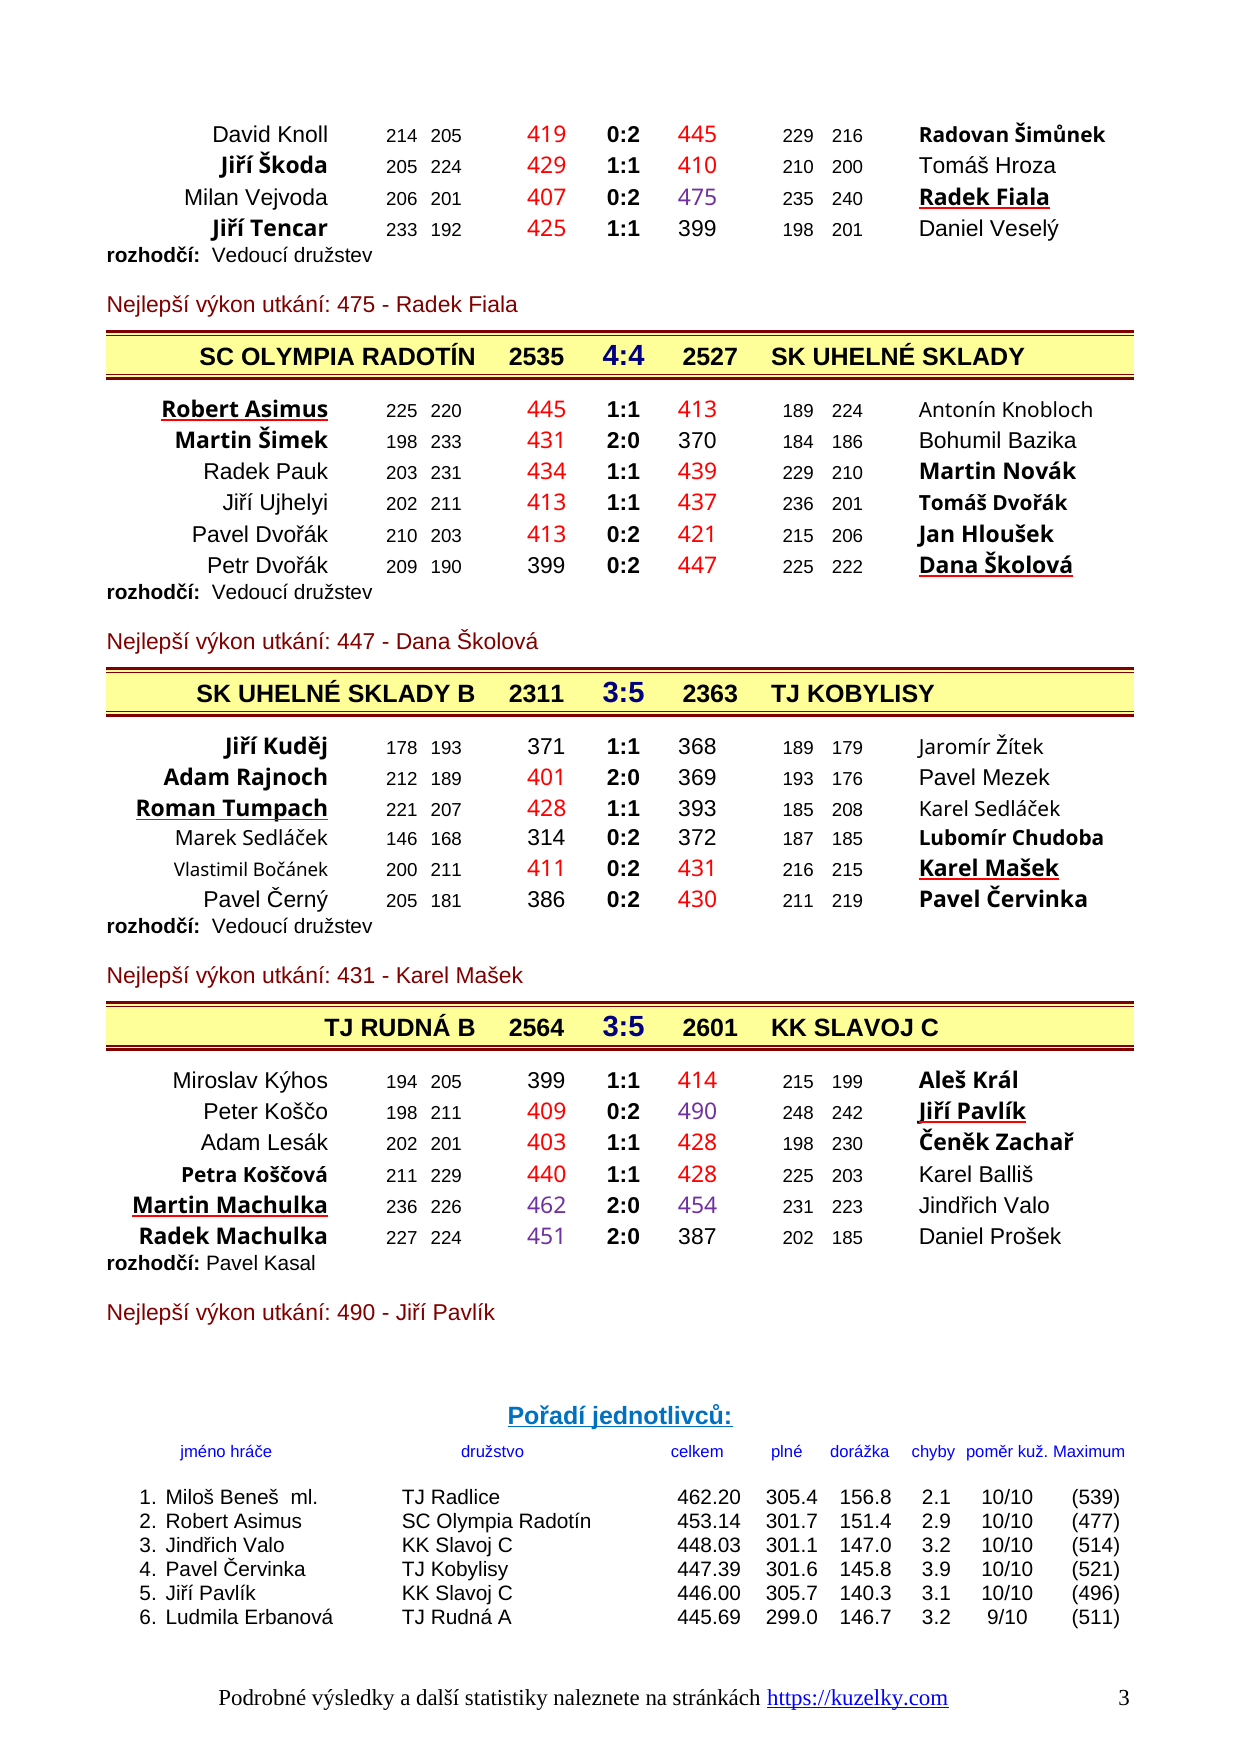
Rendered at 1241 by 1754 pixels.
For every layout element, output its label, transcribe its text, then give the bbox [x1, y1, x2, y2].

text 5. Jiří Pavlík KK Slavoj C 446.00 305.7 140.3 3.1 10/10 (496) [106, 1581, 1134, 1605]
text Jiří Ujhelyi 202 211 413 1:1 437 236 201 Tomáš Dvořák [106, 486, 1134, 518]
text Pořadí jednotlivců: [94, 1401, 1145, 1429]
text Peter Koščo 198 211 409 0:2 490 248 242 Jiří Pavlík [106, 1095, 1134, 1126]
text Adam Lesák 202 201 403 1:1 428 198 230 Čeněk Zachař [106, 1126, 1134, 1157]
text Nejlepší výkon utkání: 447 - Dana Školová [106, 628, 1134, 654]
text rozhodčí: Vedoucí družstev [106, 243, 1134, 267]
text Martin Šimek 198 233 431 2:0 370 184 186 Bohumil Bazika [106, 424, 1134, 455]
text Milan Vejvoda 206 201 407 0:2 475 235 240 Radek Fiala [106, 181, 1134, 212]
text Petra Koščová 211 229 440 1:1 428 225 203 Karel Balliš [106, 1157, 1134, 1189]
text Roman Tumpach 221 207 428 1:1 393 185 208 Karel Sedláček [106, 792, 1134, 823]
text Marek Sedláček 146 168 314 0:2 372 187 185 Lubomír Chudoba [106, 823, 1134, 852]
text TJ Rudná B 2564 3:5 2601 KK Slavoj C [106, 1007, 1134, 1045]
text 2. Robert Asimus SC Olympia Radotín 453.14 301.7 151.4 2.9 10/10 (477) [106, 1509, 1134, 1533]
text Adam Rajnoch 212 189 401 2:0 369 193 176 Pavel Mezek [106, 761, 1134, 792]
text Nejlepší výkon utkání: 490 - Jiří Pavlík [106, 1299, 1134, 1326]
text Pavel Dvořák 210 203 413 0:2 421 215 206 Jan Hloušek [106, 518, 1134, 549]
text SK Uhelné sklady B 2311 3:5 2363 TJ Kobylisy [106, 673, 1134, 711]
text Radek Pauk 203 231 434 1:1 439 229 210 Martin Novák [106, 455, 1134, 486]
text Radek Machulka 227 224 451 2:0 387 202 185 Daniel Prošek [106, 1220, 1134, 1251]
text Jiří Tencar 233 192 425 1:1 399 198 201 Daniel Veselý [106, 212, 1134, 243]
text 4. Pavel Červinka TJ Kobylisy 447.39 301.6 145.8 3.9 10/10 (521) [106, 1557, 1134, 1581]
text Jiří Škoda 205 224 429 1:1 410 210 200 Tomáš Hroza [106, 149, 1134, 181]
text Jiří Kuděj 178 193 371 1:1 368 189 179 Jaromír Žítek [106, 729, 1134, 761]
text jméno hráče družstvo celkem plné dorážka chyby poměr kuž. Maximum [106, 1442, 1134, 1461]
text Nejlepší výkon utkání: 475 - Radek Fiala [106, 291, 1134, 317]
text SC Olympia Radotín 2535 4:4 2527 SK Uhelné sklady [106, 336, 1134, 374]
text Pavel Černý 205 181 386 0:2 430 211 219 Pavel Červinka [106, 883, 1134, 914]
text David Knoll 214 205 419 0:2 445 229 216 Radovan Šimůnek [106, 118, 1134, 149]
text 1. Miloš Beneš ml. TJ Radlice 462.20 305.4 156.8 2.1 10/10 (539) [106, 1485, 1134, 1509]
text 3. Jindřich Valo KK Slavoj C 448.03 301.1 147.0 3.2 10/10 (514) [106, 1533, 1134, 1557]
text rozhodčí: Pavel Kasal [106, 1251, 1134, 1275]
text Vlastimil Bočánek 200 211 411 0:2 431 216 215 Karel Mašek [106, 852, 1134, 883]
text rozhodčí: Vedoucí družstev [106, 914, 1134, 938]
text Martin Machulka 236 226 462 2:0 454 231 223 Jindřich Valo [106, 1189, 1134, 1220]
text rozhodčí: Vedoucí družstev [106, 580, 1134, 604]
text 6. Ludmila Erbanová TJ Rudná A 445.69 299.0 146.7 3.2 9/10 (511) [106, 1605, 1134, 1629]
text Robert Asimus 225 220 445 1:1 413 189 224 Antonín Knobloch [106, 393, 1134, 424]
text Miroslav Kýhos 194 205 399 1:1 414 215 199 Aleš Král [106, 1064, 1134, 1095]
text Nejlepší výkon utkání: 431 - Karel Mašek [106, 962, 1134, 988]
text Petr Dvořák 209 190 399 0:2 447 225 222 Dana Školová [106, 549, 1134, 580]
